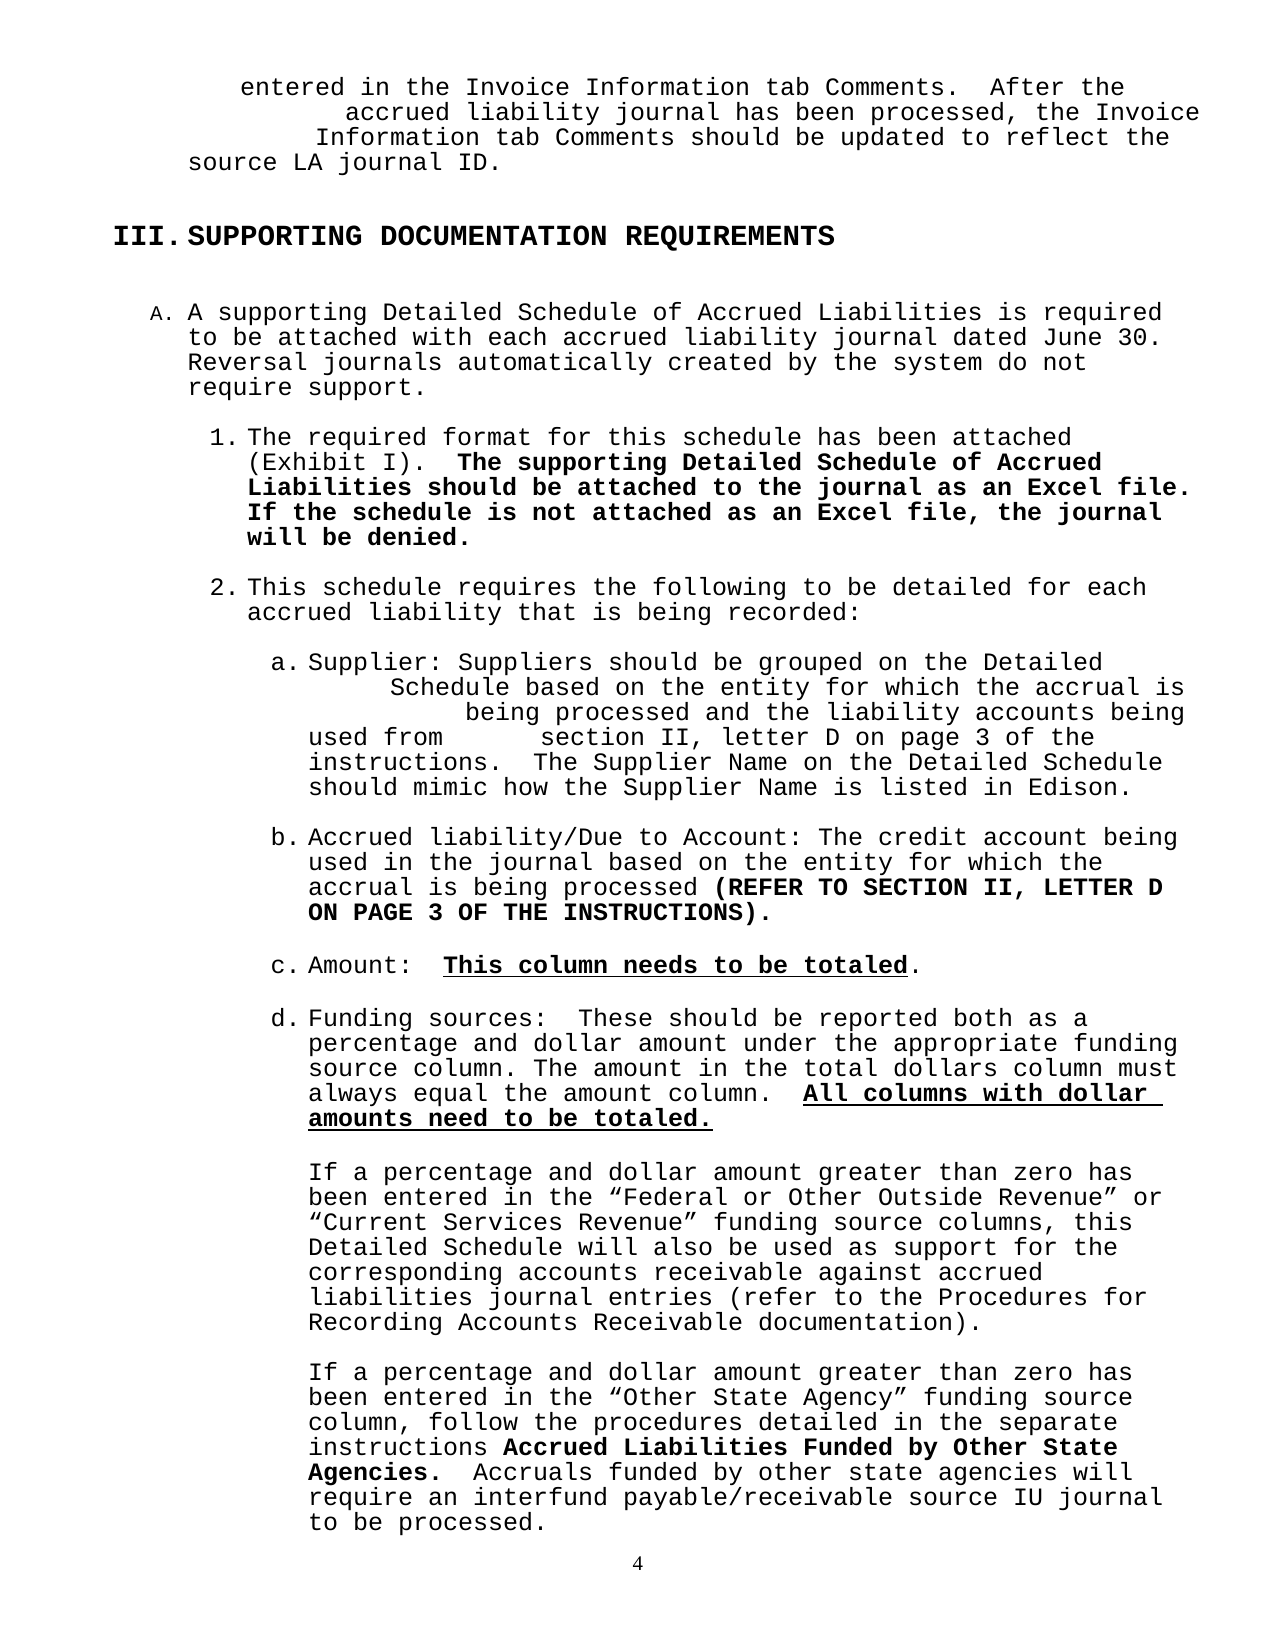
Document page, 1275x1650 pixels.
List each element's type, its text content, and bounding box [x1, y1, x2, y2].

list Funding sources: These should be reported both as a percentage and dollar amount under the appropriate funding source column. The amount in the total dollars column must always equal the amount column. All columns with dollar amounts need to be totaled. [270, 1007, 1200, 1132]
list Supplier: Suppliers should be grouped on the Detailed Schedule based on the entity for which the accrual is being processed and the liability accounts being used from section II, letter D on page 3 of the instructions. The Supplier Name on the Detailed Schedule should mimic how the Supplier Name is listed in Edison. [270, 650, 1200, 800]
list The required format for this schedule has been attached (Exhibit I). The supporting Detailed Schedule of Accrued Liabilities should be attached to the journal as an Excel file. If the schedule is not attached as an Excel file, the journal will be denied. [209, 425, 1200, 550]
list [187, 75, 1200, 175]
list This schedule requires the following to be detailed for each accrued liability that is being recorded: [209, 575, 1200, 625]
list A supporting Detailed Schedule of Accrued Liabilities is required to be attached with each accrued liability journal dated June 30. Reversal journals automatically created by the system do not require support. [150, 300, 1200, 400]
list SUPPORTING DOCUMENTATION REQUIREMENTS [112, 225, 669, 250]
list Accrued liability/Due to Account: The credit account being used in the journal based on the entity for which the accrual is being processed (REFER TO SECTION II, LETTER D ON PAGE 3 OF THE INSTRUCTIONS). [270, 825, 1200, 925]
list If a percentage and dollar amount greater than zero has been entered in the “Federal or Other Outside Revenue” or “Current Services Revenue” funding source columns, this Detailed Schedule will also be used as support for the corresponding accounts receivable against accrued liabilities journal entries (refer to the Procedures for Recording Accounts Receivable documentation). [308, 1160, 1200, 1335]
list Amount: This column needs to be totaled. [270, 953, 1200, 978]
list SUPPORTING DOCUMENTATION REQUIREMENTS [669, 225, 1200, 250]
list If a percentage and dollar amount greater than zero has been entered in the “Other State Agency” funding source column, follow the procedures detailed in the separate instructions Accrued Liabilities Funded by Other State Agencies. Accruals funded by other state agencies will require an interfund payable/receivable source IU journal to be processed. [308, 1360, 1200, 1535]
